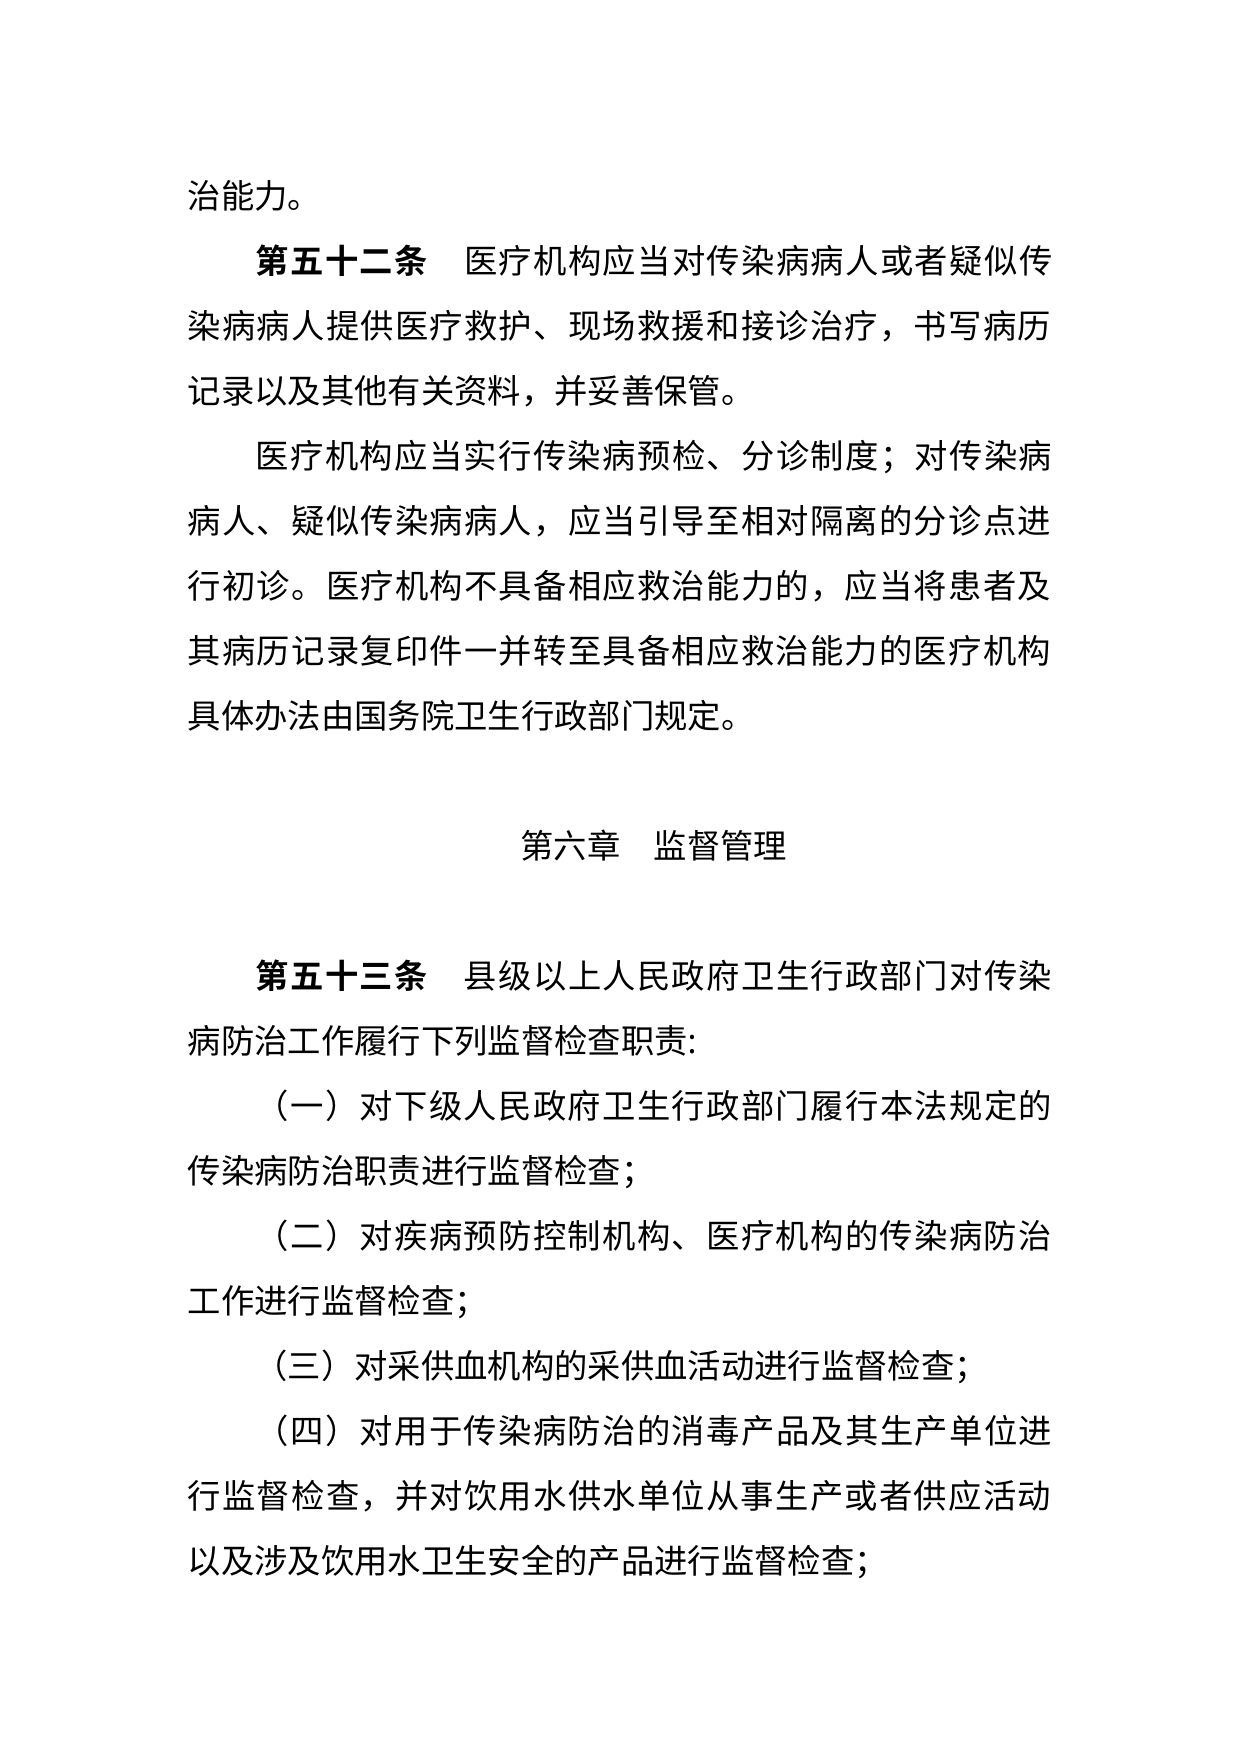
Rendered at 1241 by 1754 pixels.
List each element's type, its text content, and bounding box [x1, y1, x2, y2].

text 第五十三条 县级以上人民政府卫生行政部门对传染病防治工作履行下列监督检查职责: [187, 942, 1053, 1072]
text （三）对采供血机构的采供血活动进行监督检查； [187, 1332, 1053, 1397]
text （一）对下级人民政府卫生行政部门履行本法规定的传染病防治职责进行监督检查； [187, 1072, 1053, 1202]
text （四）对用于传染病防治的消毒产品及其生产单位进行监督检查，并对饮用水供水单位从事生产或者供应活动以及涉及饮用水卫生安全的产品进行监督检查； [187, 1397, 1053, 1592]
text 第六章 监督管理 [187, 812, 1053, 877]
text （二）对疾病预防控制机构、医疗机构的传染病防治工作进行监督检查； [187, 1202, 1053, 1332]
text 第五十二条 医疗机构应当对传染病病人或者疑似传染病病人提供医疗救护、现场救援和接诊治疗，书写病历记录以及其他有关资料，并妥善保管。 [187, 227, 1053, 422]
text 医疗机构应当实行传染病预检、分诊制度；对传染病病人、疑似传染病病人，应当引导至相对隔离的分诊点进行初诊。医疗机构不具备相应救治能力的，应当将患者及其病历记录复印件一并转至具备相应救治能力的医疗机构。具体办法由国务院卫生行政部门规定。 [187, 422, 1053, 747]
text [187, 162, 1053, 227]
